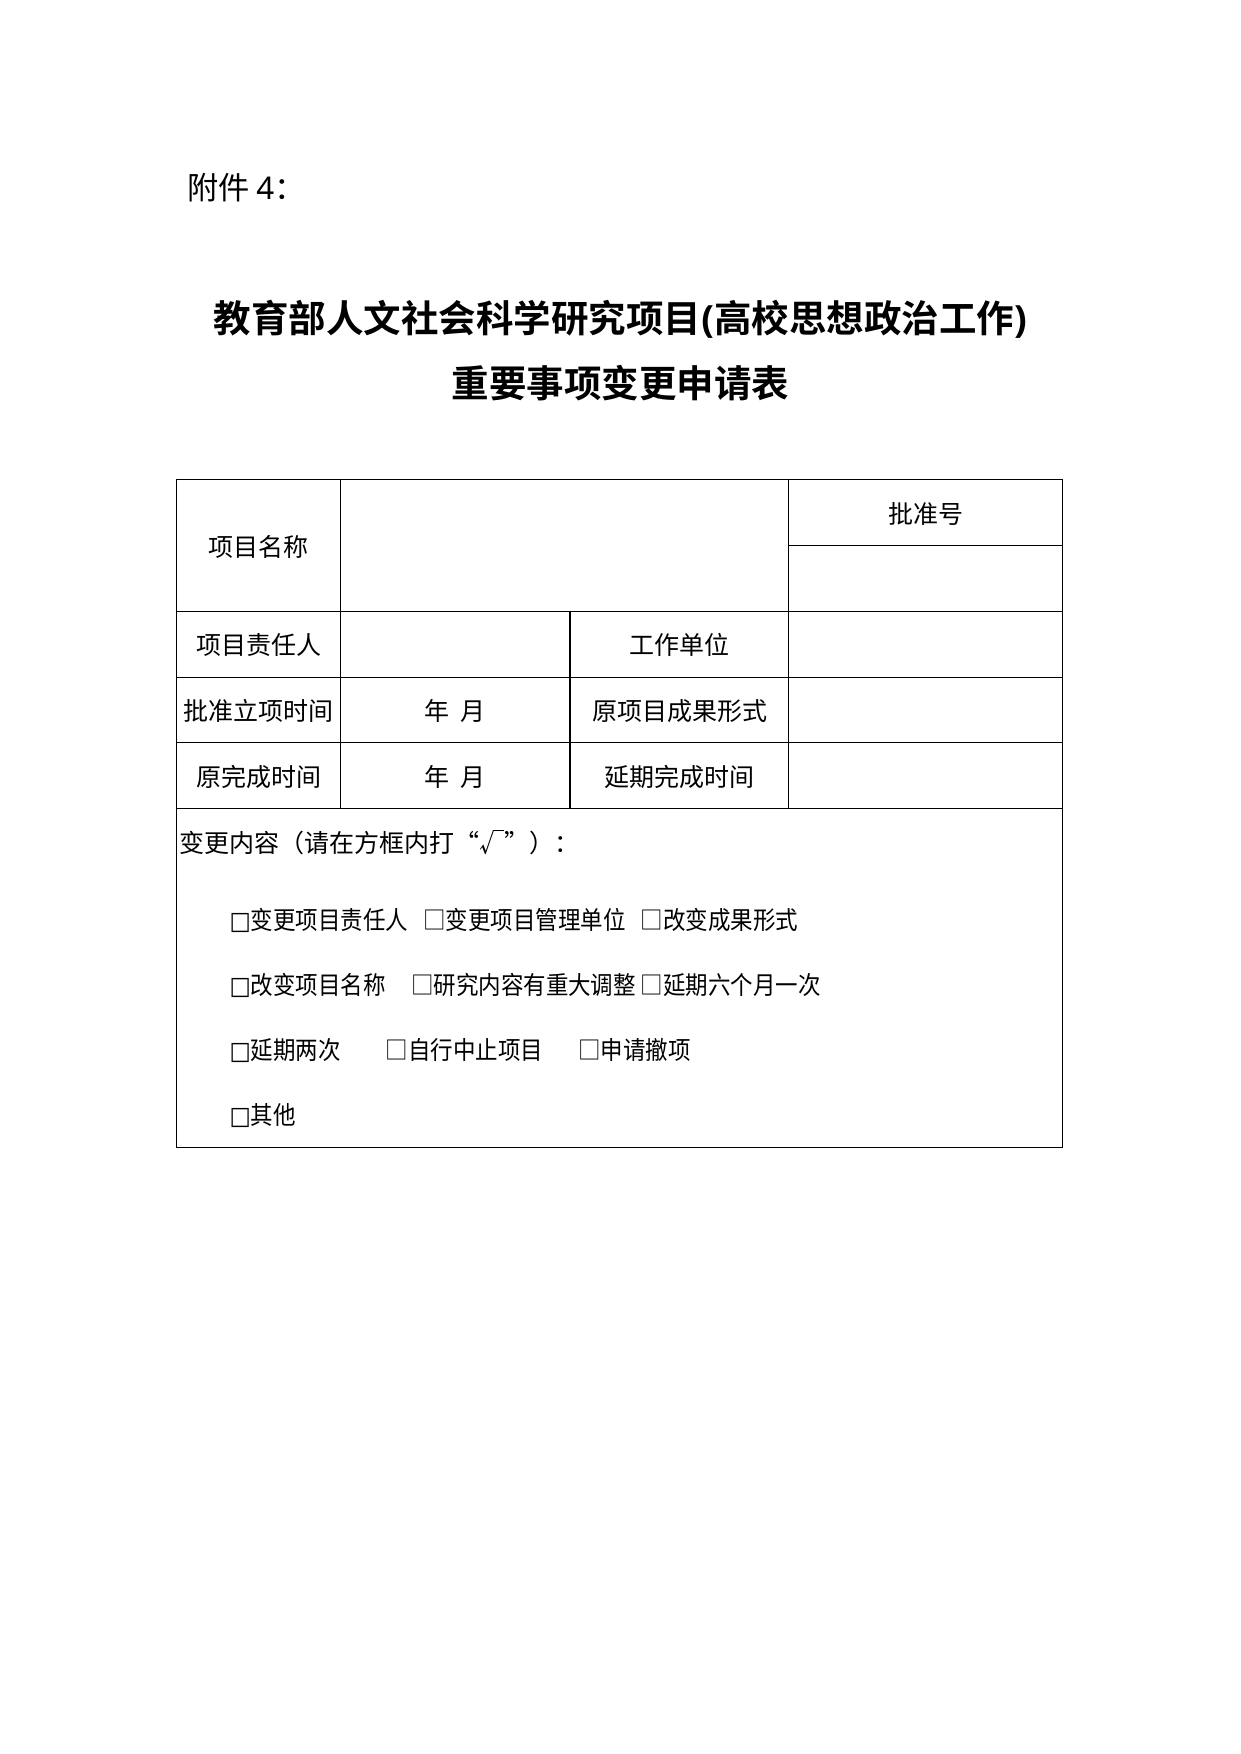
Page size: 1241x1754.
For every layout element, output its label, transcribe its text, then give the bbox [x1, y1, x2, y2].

table_header 项目名称 [177, 480, 340, 611]
table_cell 原完成时间 [177, 743, 340, 808]
table_cell 变更内容（请在方框内打“√”）： □变更项目责任人 □变更项目管理单位 □改变成果形式 □改变项目名称 □研究内容有重大调整 □延期六个月一次 □延期两次 □自行中止项目 □申请撤项 □其他 [177, 809, 1062, 1146]
table_cell 年 月 [341, 678, 569, 742]
table_cell 项目责任人 [177, 612, 340, 676]
text 教育部人文社会科学研究项目(高校思想政治工作) [187, 284, 1053, 349]
text 重要事项变更申请表 [187, 349, 1053, 414]
table_cell [789, 678, 1062, 742]
table_cell 延期完成时间 [571, 743, 788, 808]
table_header [341, 480, 788, 611]
table_cell [341, 612, 569, 676]
table_header 批准号 [789, 480, 1062, 545]
table_cell [789, 612, 1062, 676]
table_cell [789, 743, 1062, 808]
text 附件4： [187, 154, 1053, 219]
table_cell [789, 546, 1062, 611]
table_cell 年 月 [341, 743, 569, 808]
table_cell 批准立项时间 [177, 678, 340, 742]
table_cell 工作单位 [571, 612, 788, 676]
table_cell 原项目成果形式 [571, 678, 788, 742]
